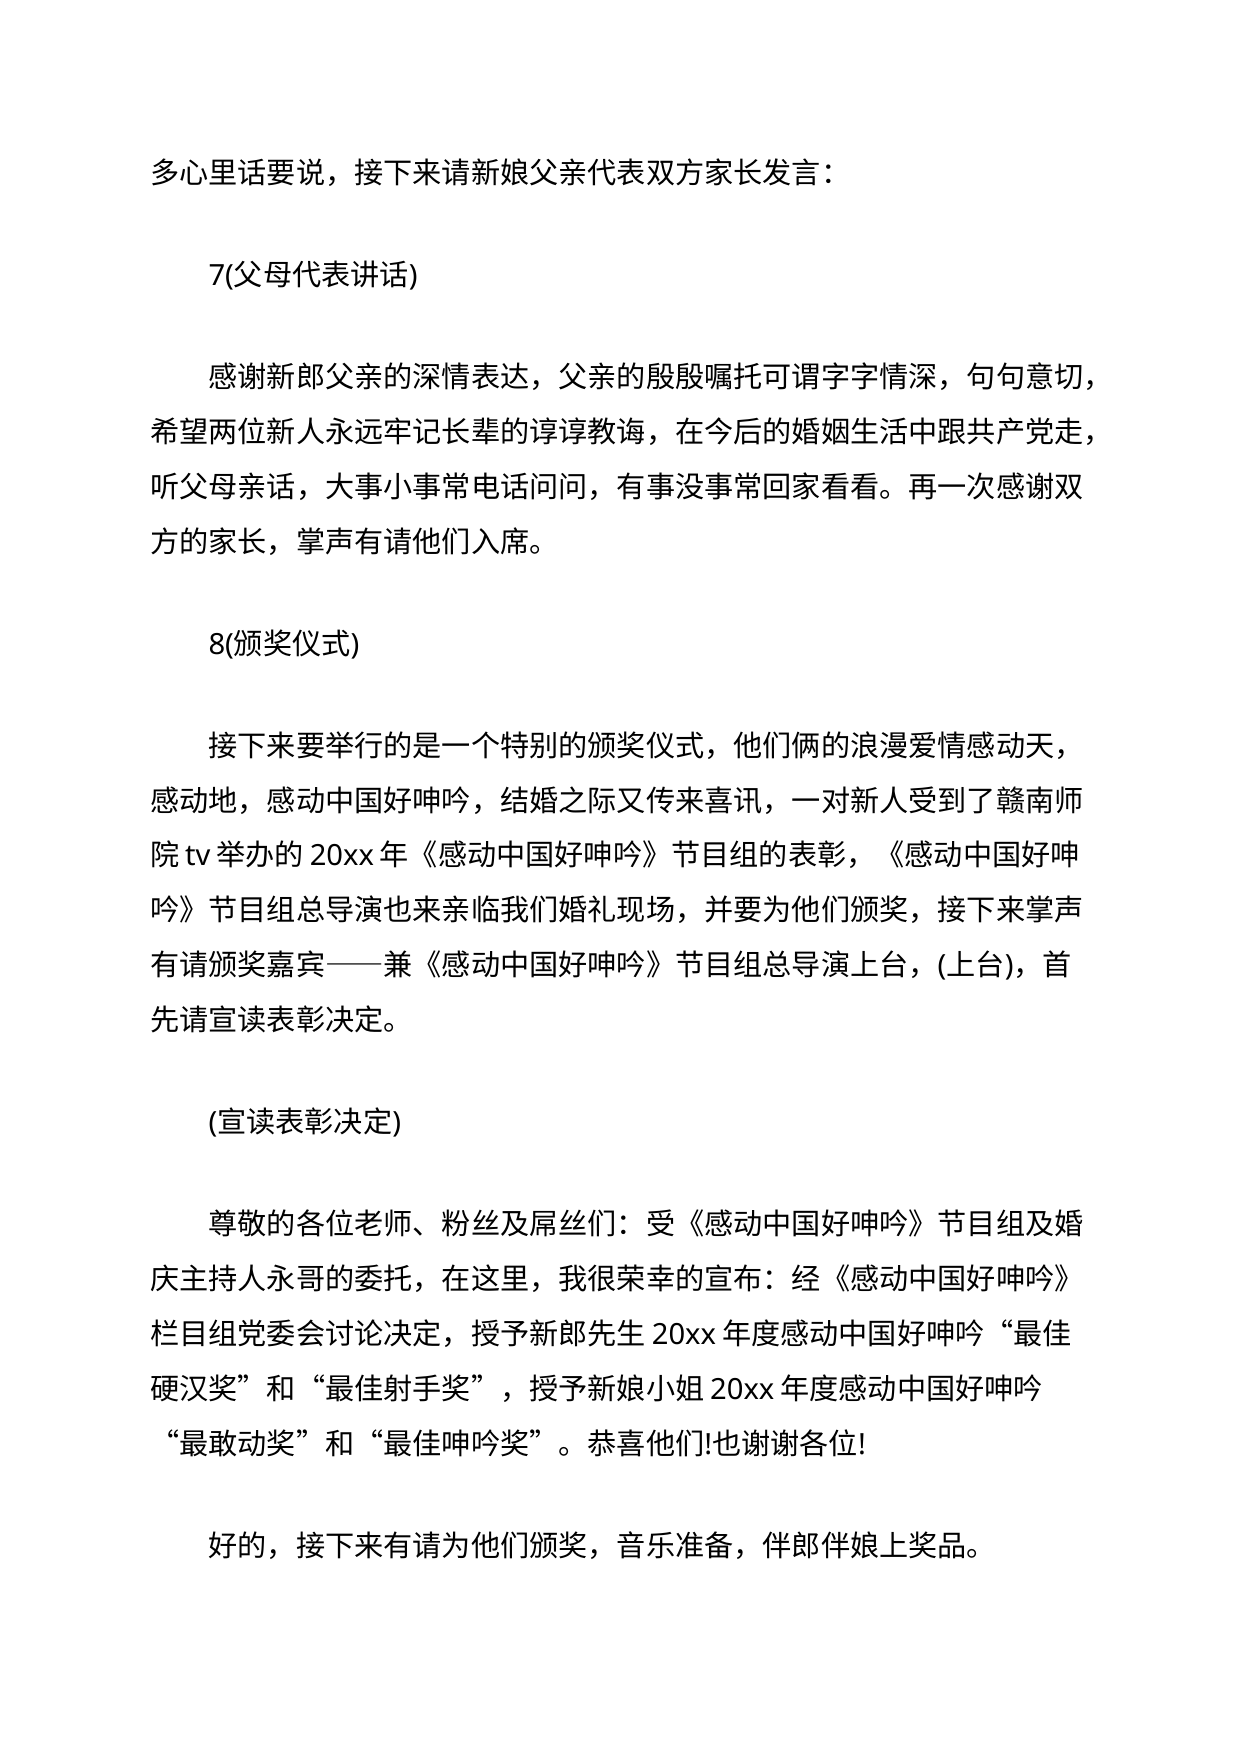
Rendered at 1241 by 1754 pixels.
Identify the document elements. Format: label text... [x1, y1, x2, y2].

text 7(父母代表讲话) [150, 252, 1090, 294]
text 尊敬的各位老师、粉丝及屌丝们：受《感动中国好呻吟》节目组及婚庆主持人永哥的委托，在这里，我很荣幸的宣布：经《感动中国好呻吟》栏目组党委会讨论决定，授予新郎先生20xx年度感动中国好呻吟“最佳硬汉奖”和“最佳射手奖”，授予新娘小姐20xx年度感动中国好呻吟“最敢动奖”和“最佳呻吟奖”。恭喜他们!也谢谢各位! [150, 1201, 1090, 1463]
text 好的，接下来有请为他们颁奖，音乐准备，伴郎伴娘上奖品。 [150, 1522, 1090, 1565]
text (宣读表彰决定) [150, 1099, 1090, 1141]
text 接下来要举行的是一个特别的颁奖仪式，他们俩的浪漫爱情感动天，感动地，感动中国好呻吟，结婚之际又传来喜讯，一对新人受到了赣南师院tv举办的20xx年《感动中国好呻吟》节目组的表彰，《感动中国好呻吟》节目组总导演也来亲临我们婚礼现场，并要为他们颁奖，接下来掌声有请颁奖嘉宾——兼《感动中国好呻吟》节目组总导演上台，(上台)，首先请宣读表彰决定。 [150, 722, 1090, 1039]
text 8(颁奖仪式) [150, 620, 1090, 663]
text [150, 150, 1090, 192]
text 感谢新郎父亲的深情表达，父亲的殷殷嘱托可谓字字情深，句句意切，希望两位新人永远牢记长辈的谆谆教诲，在今后的婚姻生活中跟共产党走，听父母亲话，大事小事常电话问问，有事没事常回家看看。再一次感谢双方的家长，掌声有请他们入席。 [150, 354, 1090, 561]
